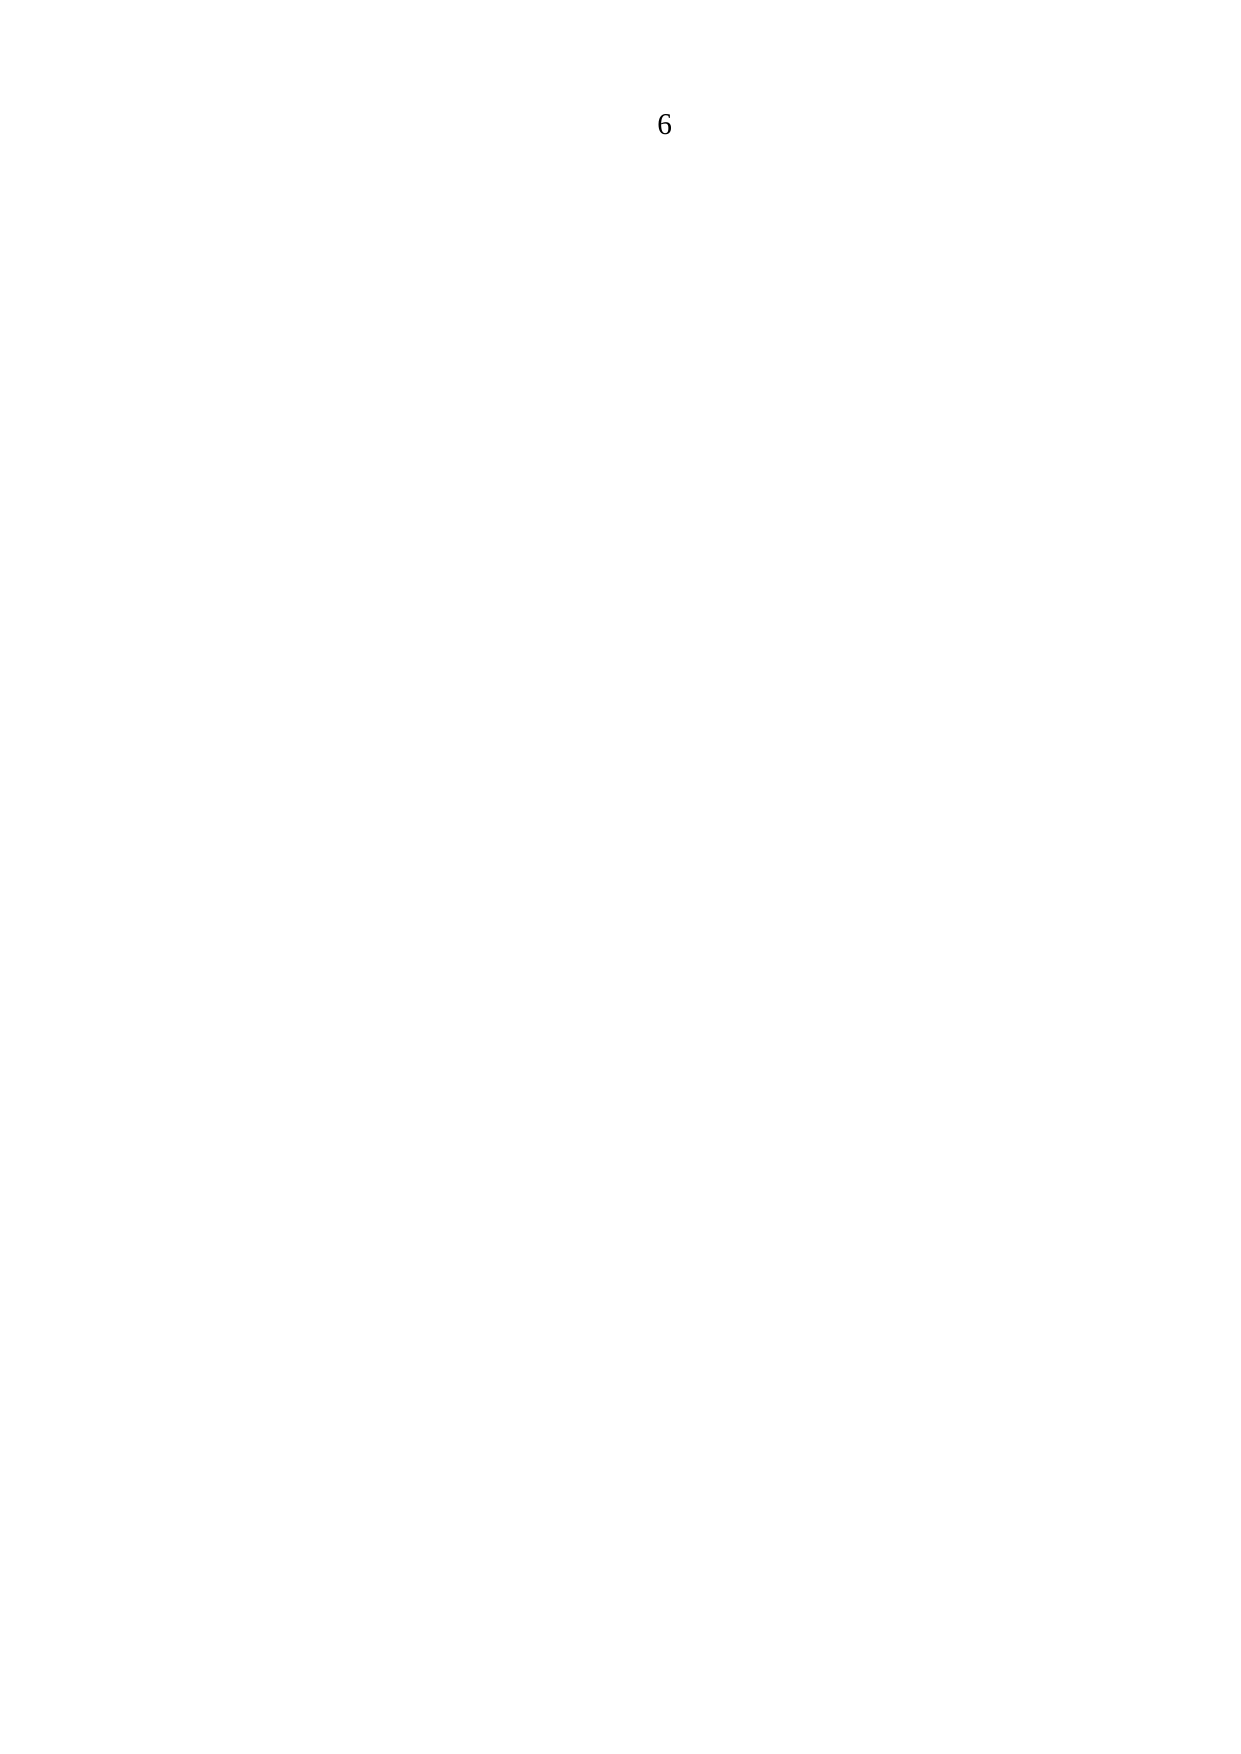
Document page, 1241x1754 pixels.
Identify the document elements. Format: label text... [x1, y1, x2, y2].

text 6 [153, 106, 1176, 141]
